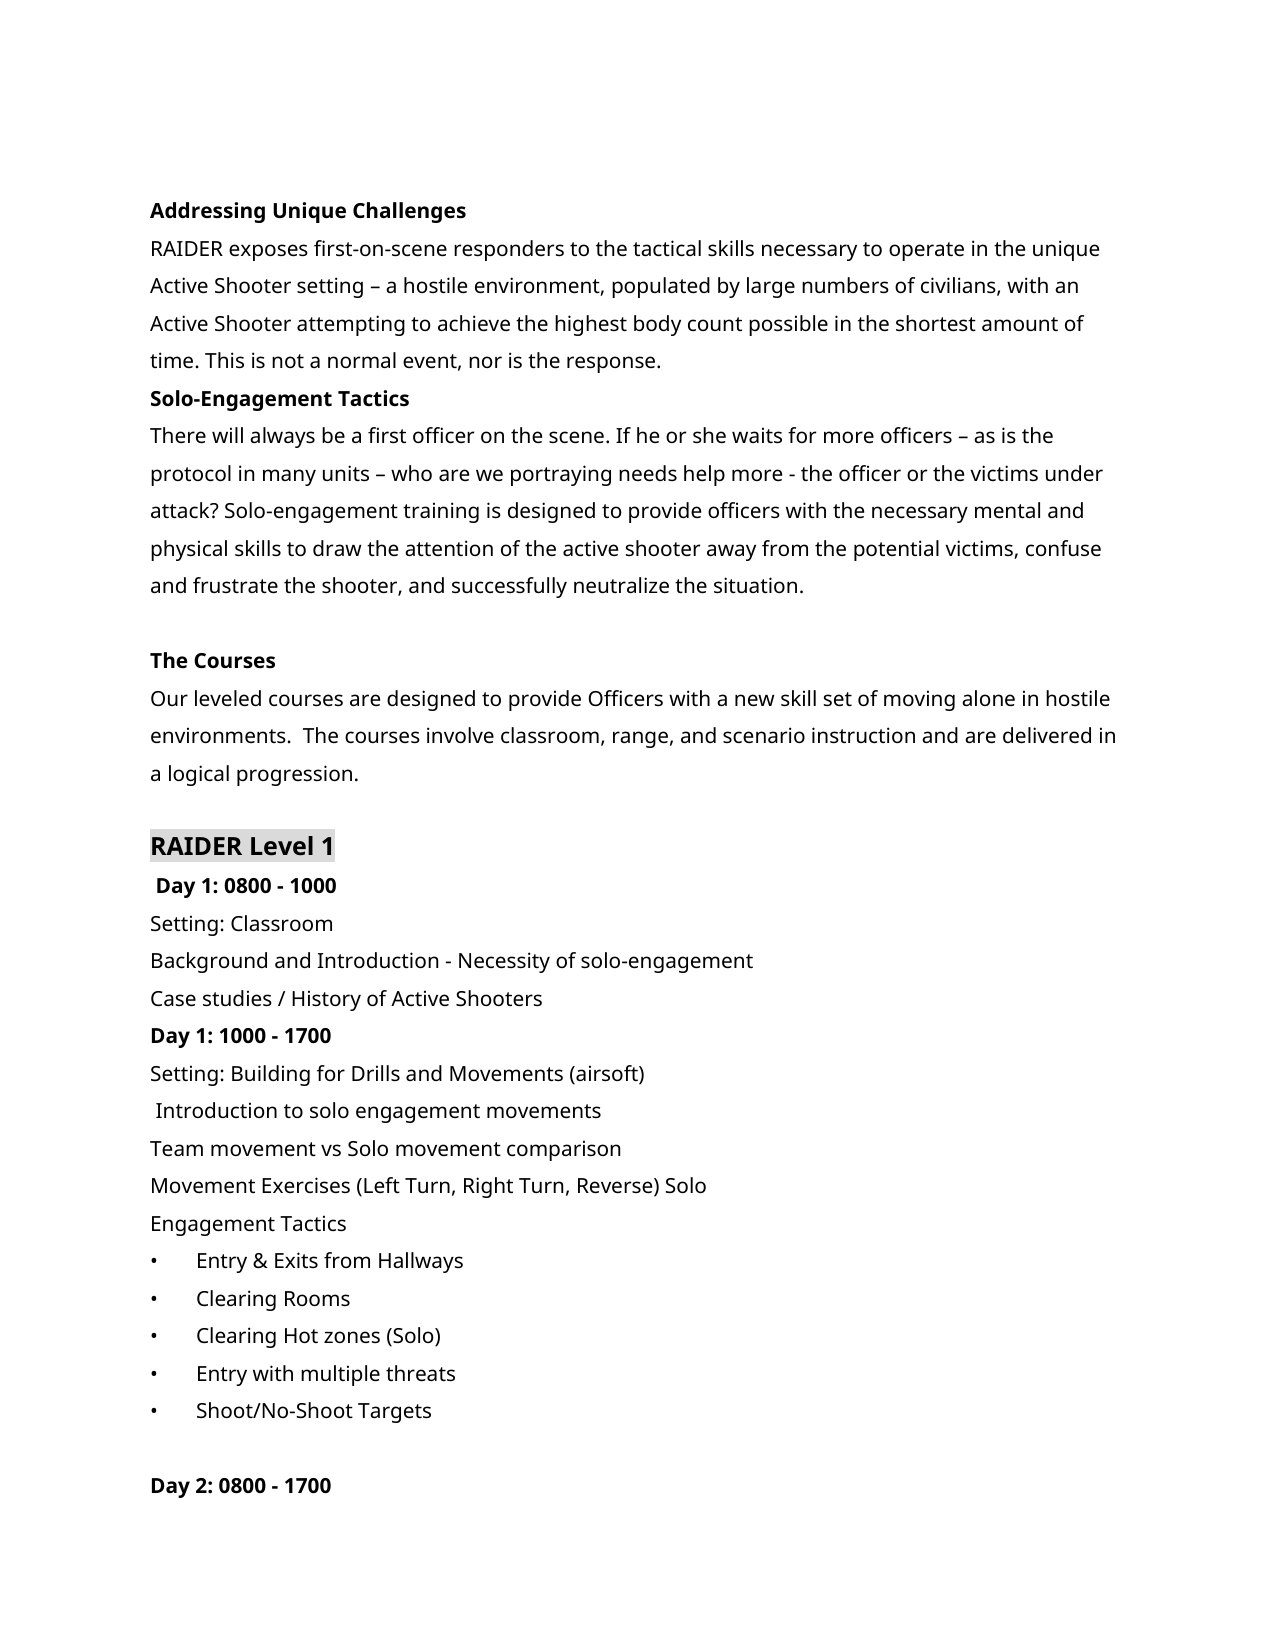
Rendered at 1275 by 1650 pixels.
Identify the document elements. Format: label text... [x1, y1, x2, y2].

text Setting: Building for Drills and Movements (airsoft) [150, 1050, 1125, 1087]
text Our leveled courses are designed to provide Officers with a new skill set of moving alone in hostile environments. The courses involve classroom, range, and scenario instruction and are delivered in a logical progression. [150, 675, 1125, 787]
text Movement Exercises (Left Turn, Right Turn, Reverse) Solo [150, 1162, 1125, 1200]
text Addressing Unique Challenges [150, 187, 1125, 225]
text Introduction to solo engagement movements [150, 1087, 1125, 1125]
text RAIDER exposes first-on-scene responders to the tactical skills necessary to operate in the unique Active Shooter setting – a hostile environment, populated by large numbers of civilians, with an Active Shooter attempting to achieve the highest body count possible in the shortest amount of time. This is not a normal event, nor is the response. [150, 225, 1125, 375]
text Team movement vs Solo movement comparison [150, 1125, 1125, 1162]
text • Clearing Hot zones (Solo) [150, 1312, 1125, 1350]
text There will always be a first officer on the scene. If he or she waits for more officers – as is the protocol in many units – who are we portraying needs help more - the officer or the victims under attack? Solo-engagement training is designed to provide officers with the necessary mental and physical skills to draw the attention of the active shooter away from the potential victims, confuse and frustrate the shooter, and successfully neutralize the situation. The Courses [150, 412, 1125, 675]
text Day 1: 0800 - 1000 [150, 862, 1125, 900]
text Day 2: 0800 - 1700 [150, 1462, 1125, 1500]
text Engagement Tactics [150, 1200, 1125, 1237]
text Day 1: 1000 - 1700 [150, 1012, 1125, 1050]
text Solo-Engagement Tactics [150, 375, 1125, 412]
text • Shoot/No-Shoot Targets [150, 1387, 1125, 1425]
text RAIDER Level 1 [150, 825, 1125, 862]
text Background and Introduction - Necessity of solo-engagement [150, 937, 1125, 975]
text • Entry with multiple threats [150, 1350, 1125, 1387]
text • Entry & Exits from Hallways [150, 1237, 1125, 1275]
text Case studies / History of Active Shooters [150, 975, 1125, 1012]
text • Clearing Rooms [150, 1275, 1125, 1312]
text Setting: Classroom [150, 900, 1125, 937]
